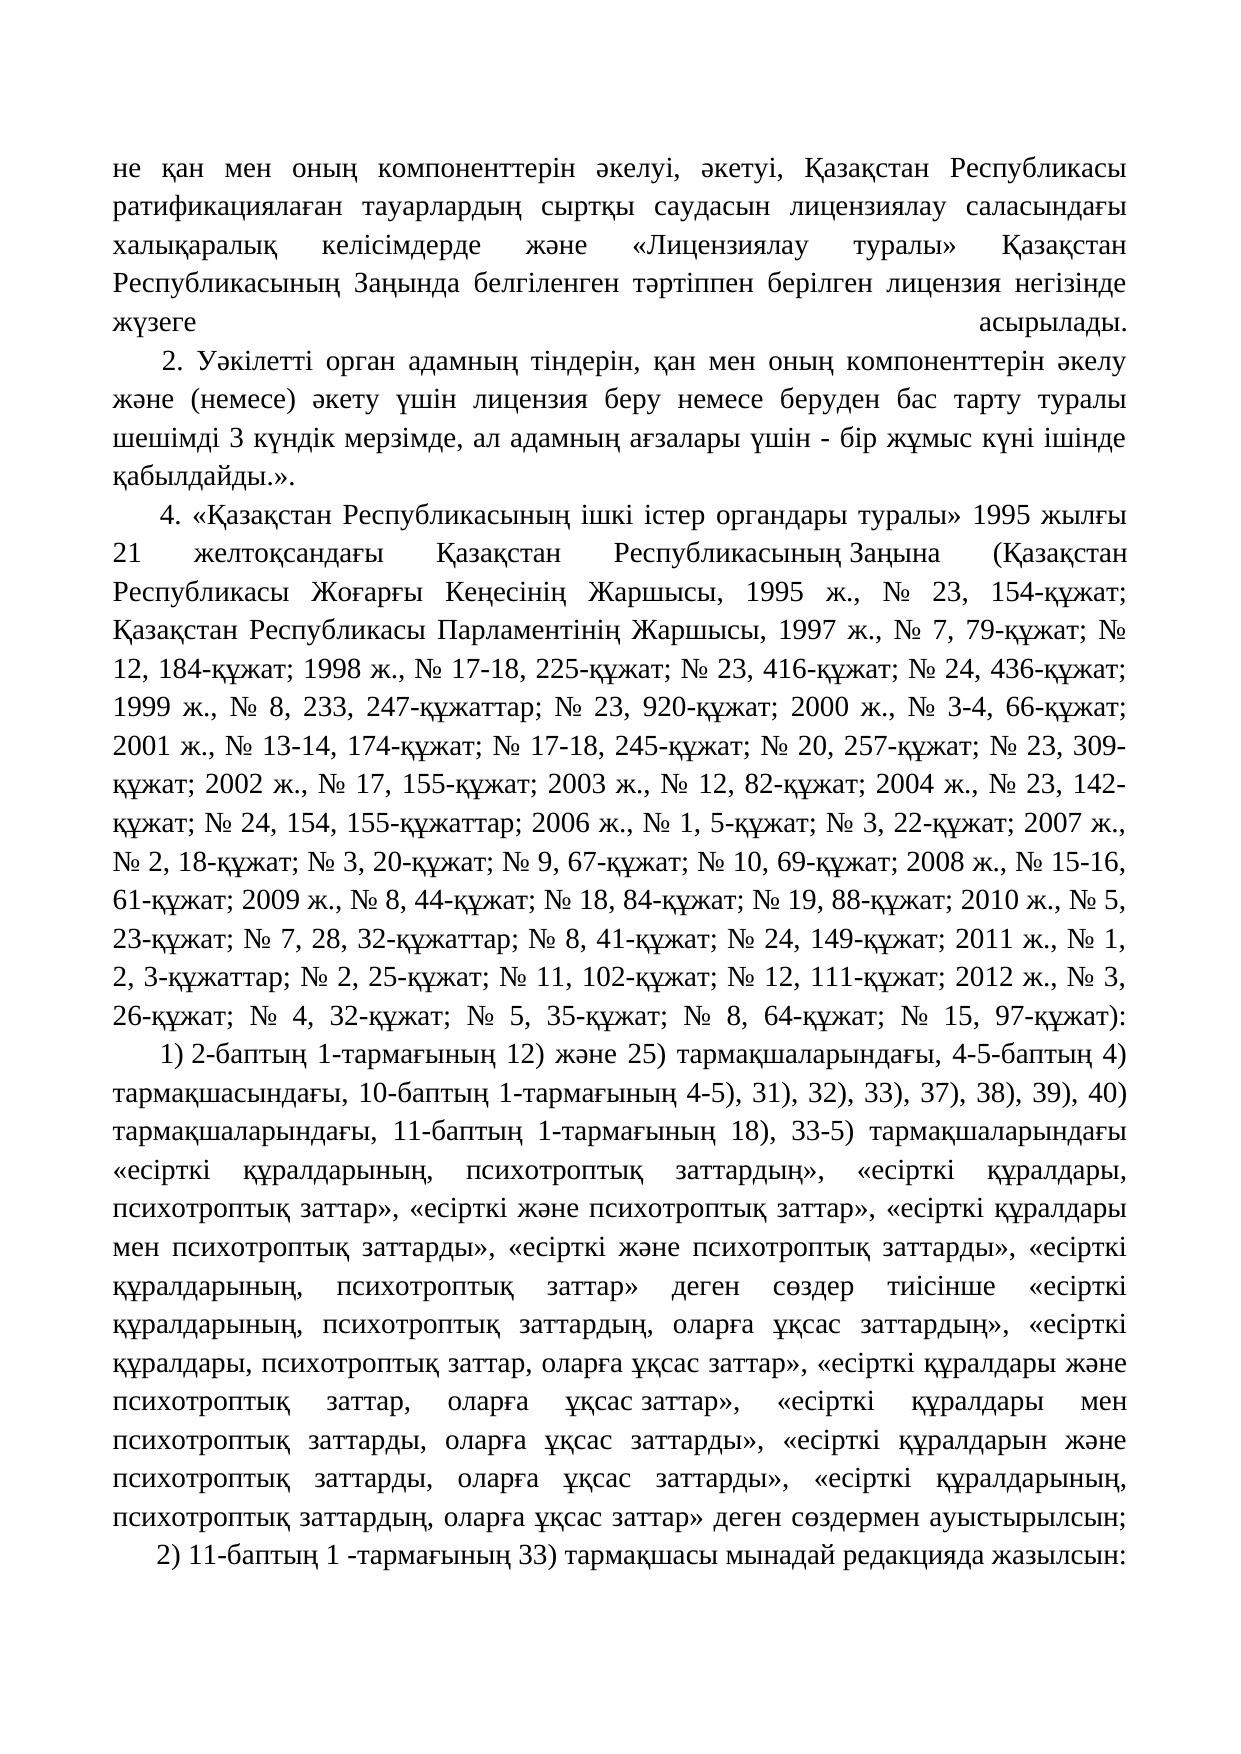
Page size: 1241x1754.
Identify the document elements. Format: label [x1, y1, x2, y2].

text [112, 150, 1128, 1571]
